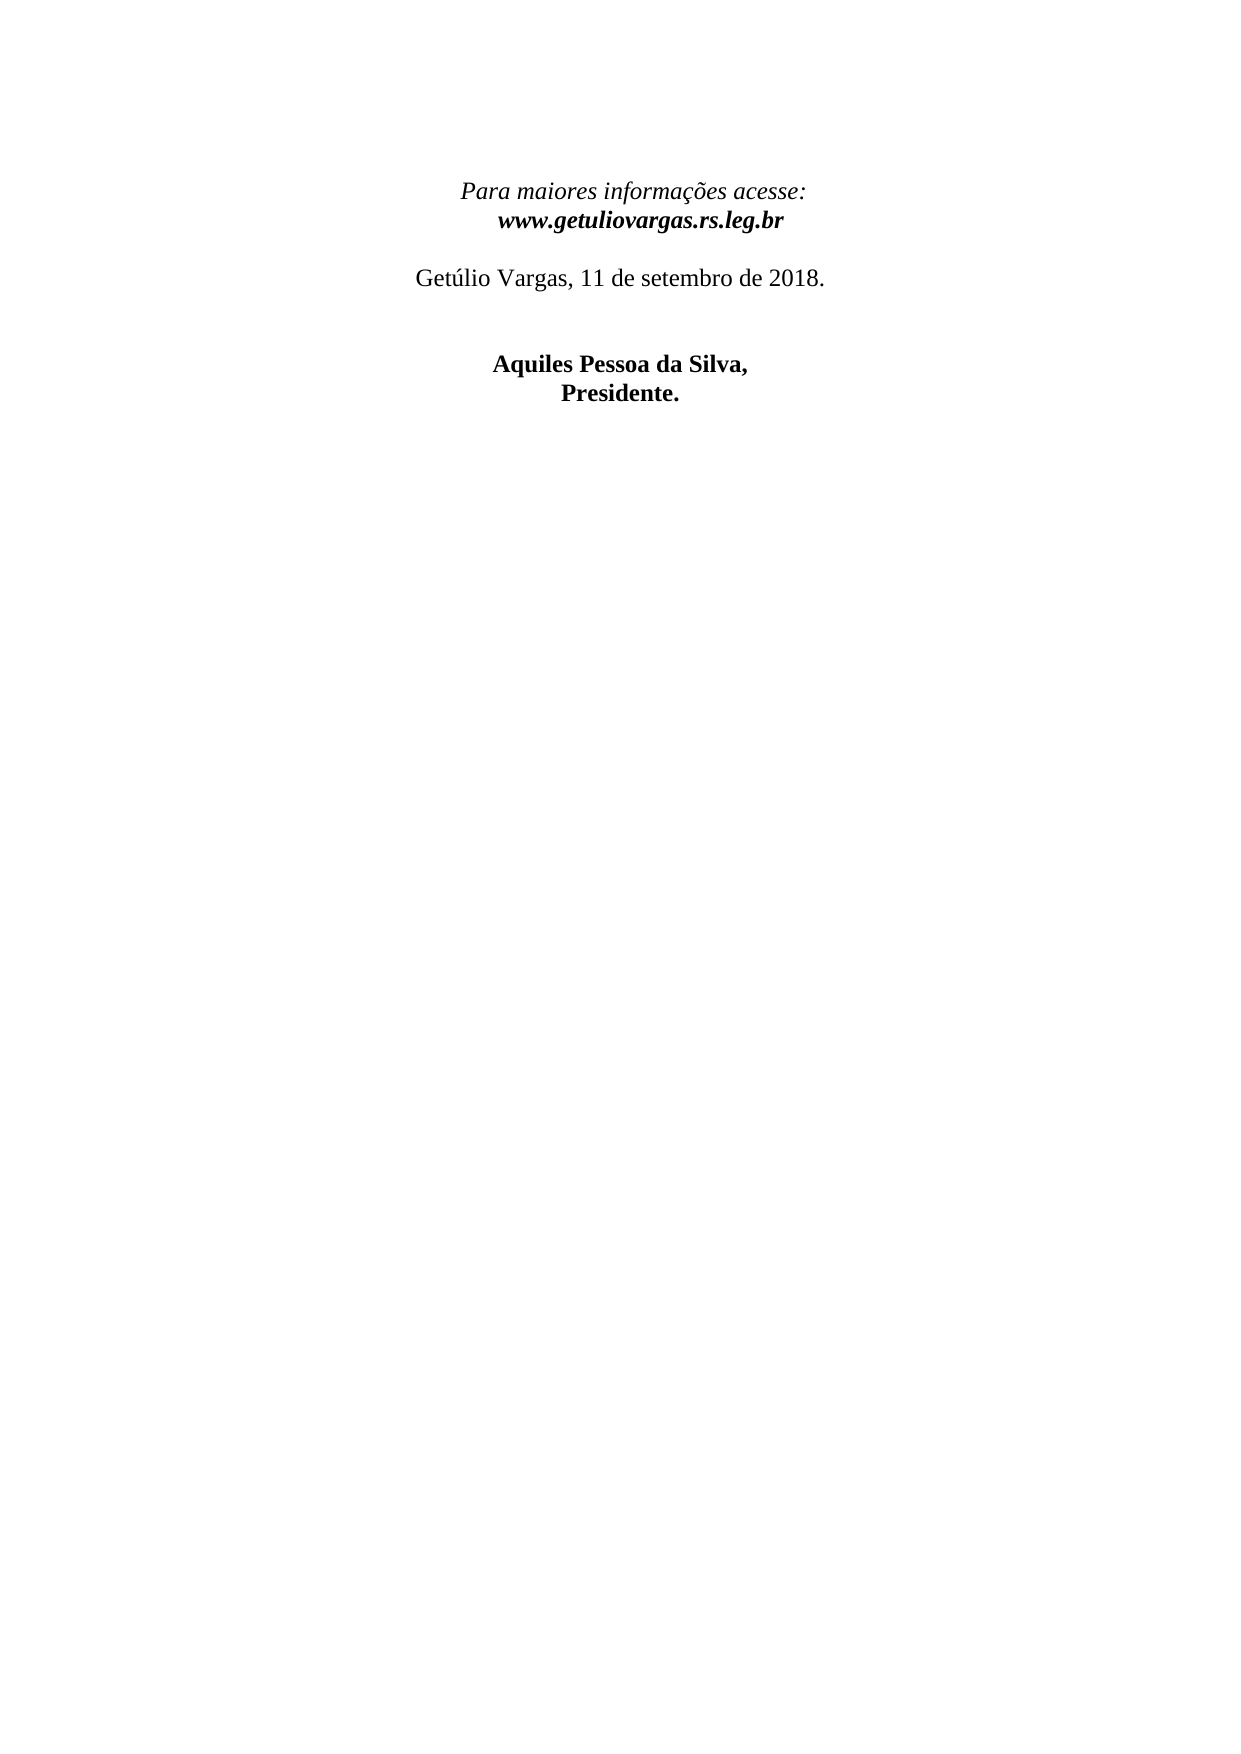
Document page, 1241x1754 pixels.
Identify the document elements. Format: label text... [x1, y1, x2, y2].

text www.getuliovargas.rs.leg.br [219, 205, 1063, 234]
text Para maiores informações acesse: [204, 176, 1063, 205]
text Getúlio Vargas, 11 de setembro de 2018. [177, 263, 1063, 291]
text Presidente. [177, 378, 1063, 406]
text Aquiles Pessoa da Silva, [177, 349, 1063, 378]
